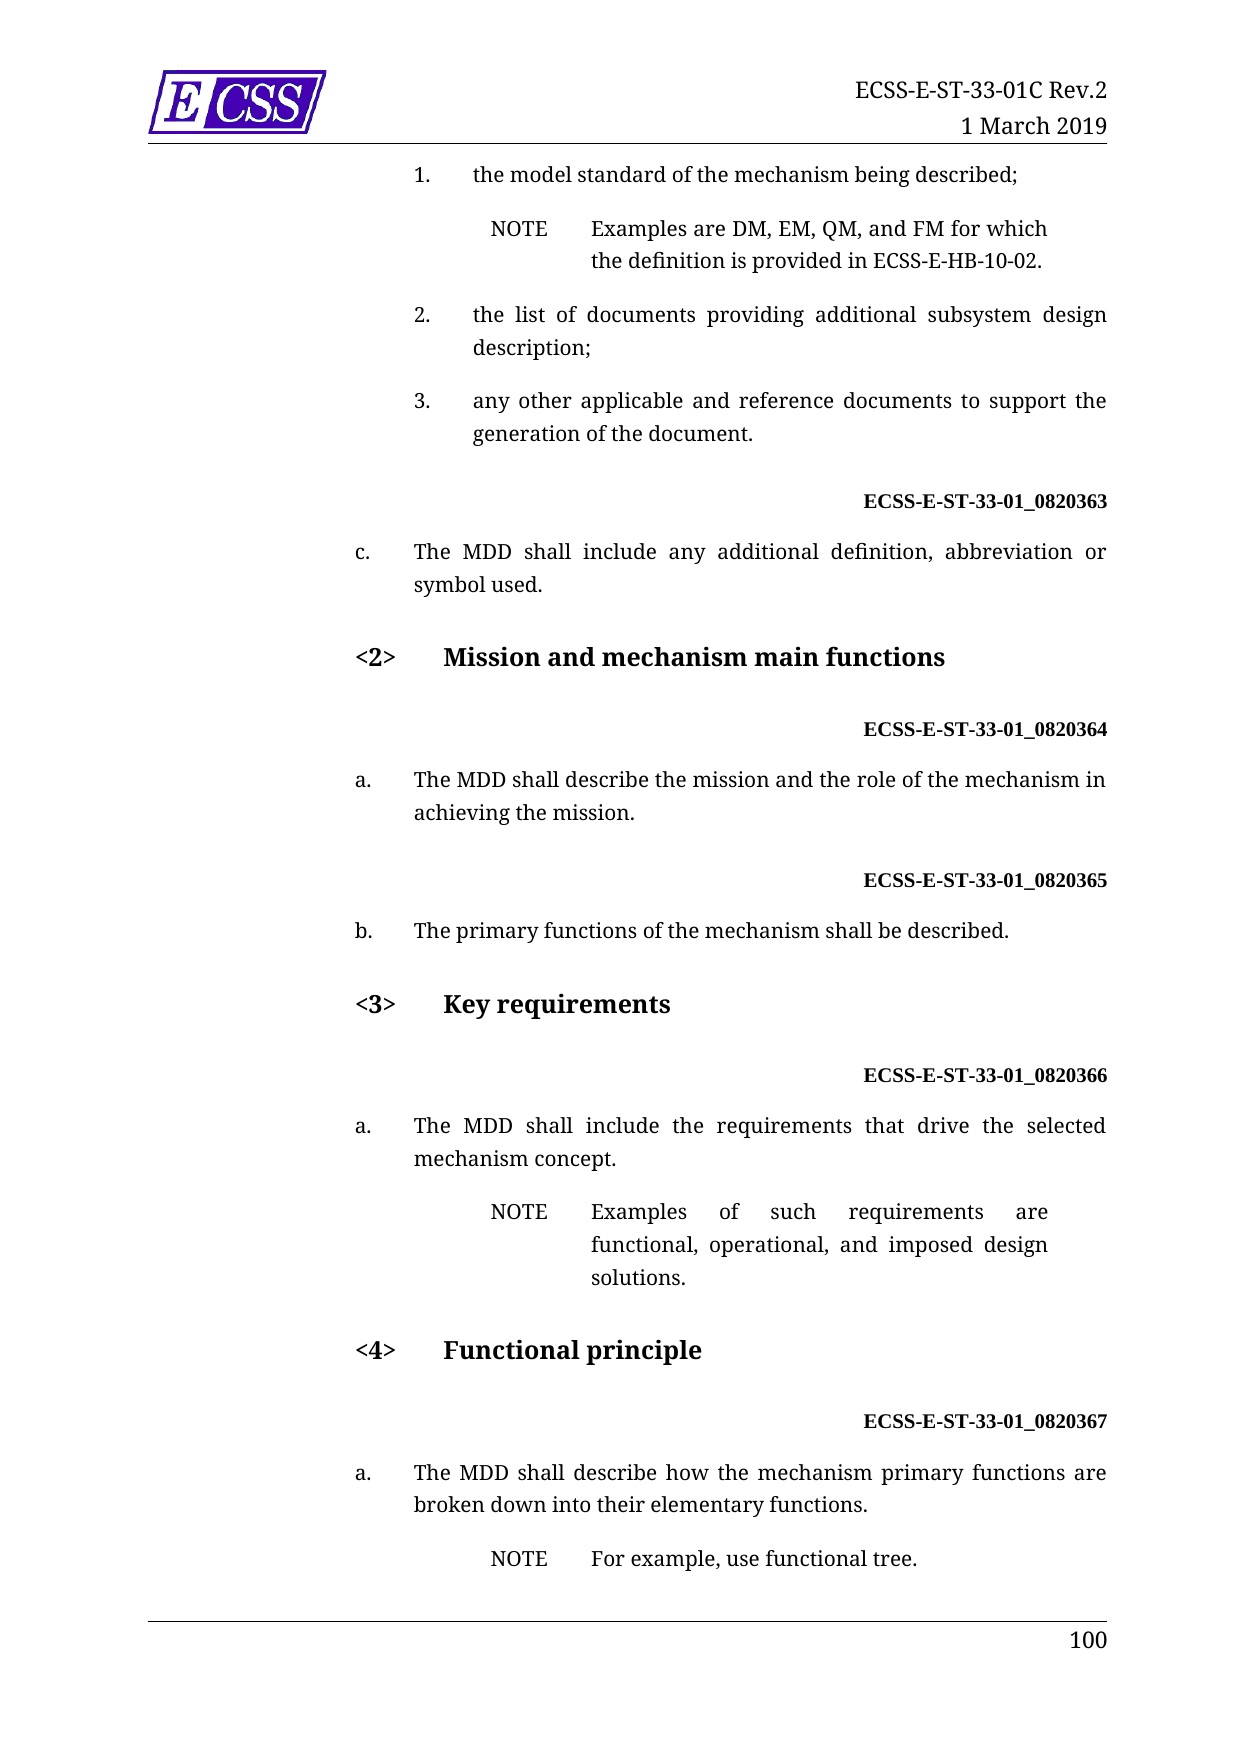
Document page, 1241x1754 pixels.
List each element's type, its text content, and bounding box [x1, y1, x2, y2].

text any other applicable and reference documents to support the generation of the document. [413, 386, 1107, 447]
list The MDD shall describe the mission and the role of the mechanism in achieving the mission. [354, 765, 1107, 826]
text For example, use functional tree. [490, 1544, 1048, 1572]
text ECSS-E-ST-33-01_0820367 [148, 1409, 1107, 1433]
text ECSS-E-ST-33-01_0820366 [148, 1063, 1107, 1087]
text The primary functions of the mechanism shall be described. [354, 916, 1107, 944]
text Functional principle [354, 1333, 1107, 1367]
text ECSS-E-ST-33-01_0820365 [148, 868, 1107, 892]
list The MDD shall include any additional definition, abbreviation or symbol used. [354, 537, 1107, 598]
text Key requirements [354, 986, 1107, 1020]
text ECSS-E-ST-33-01_0820363 [148, 489, 1107, 513]
picture [148, 70, 327, 134]
text Mission and mechanism main functions [354, 640, 1107, 674]
text Examples are DM, EM, QM, and FM for which the definition is provided in ECSS-E-HB-10-02. [490, 214, 1048, 275]
list The MDD shall include the requirements that drive the selected mechanism concept. [354, 1111, 1107, 1172]
text ECSS-E-ST-33-01_0820364 [148, 717, 1107, 741]
list The MDD shall describe how the mechanism primary functions are broken down into their elementary functions. [354, 1458, 1107, 1519]
text the list of documents providing additional subsystem design description; [413, 300, 1107, 361]
text Examples of such requirements are functional, operational, and imposed design solutions. [490, 1197, 1048, 1291]
text the model standard of the mechanism being described; [413, 161, 1107, 189]
